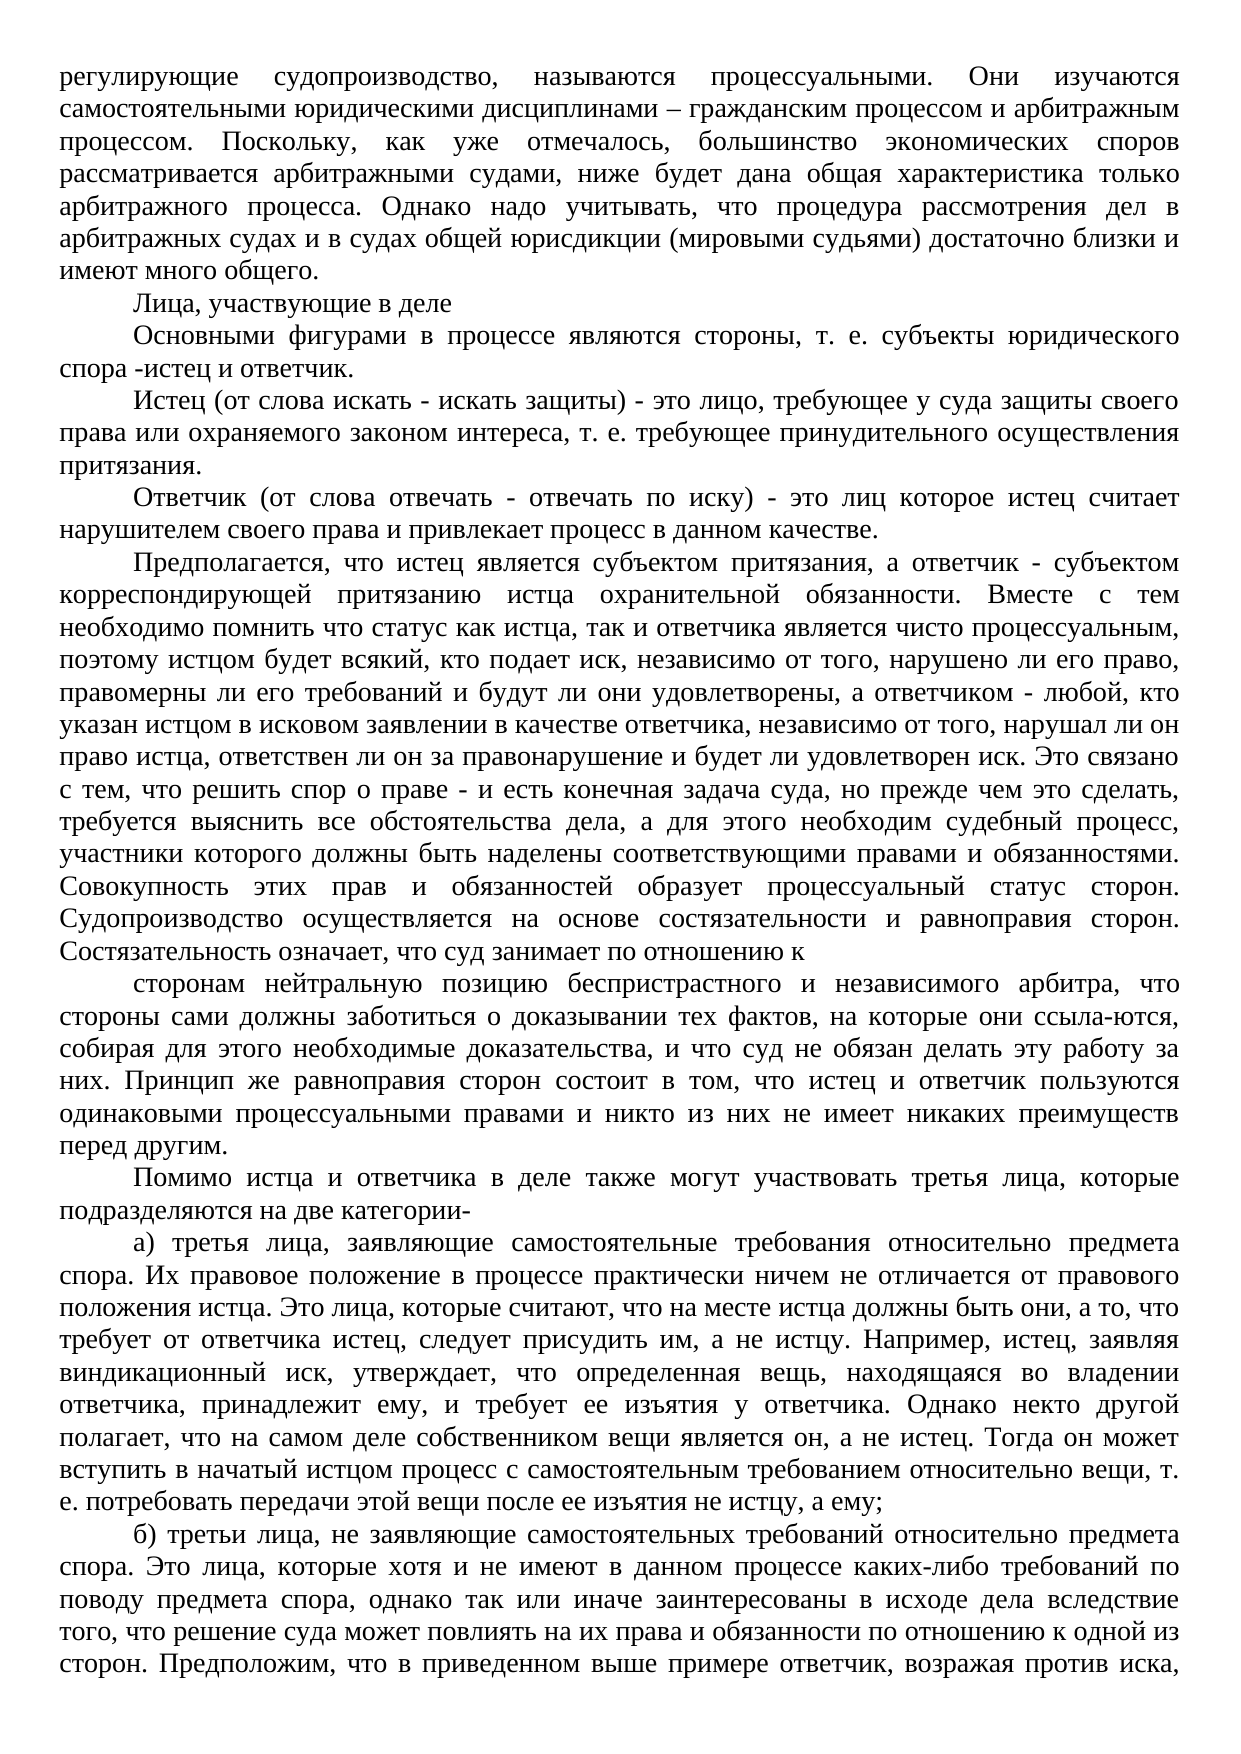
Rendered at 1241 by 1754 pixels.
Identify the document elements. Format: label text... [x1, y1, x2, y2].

text Помимо истца и ответчика в деле также могут участвовать третья лица, которые подразделяются на две категории- [59, 1161, 1181, 1225]
text Ответчик (от слова отвечать - отвечать по иску) - это лиц которое истец считает нарушителем своего права и привлекает процесс в данном качестве. [59, 480, 1181, 545]
text сторонам нейтральную позицию беспристрастного и независимого арбитра, что стороны сами должны заботиться о доказывании тех фактов, на которые они ссыла-ются, собирая для этого необходимые доказательства, и что суд не обязан делать эту работу за них. Принцип же равноправия сторон состоит в том, что истец и ответчик пользуются одинаковыми процессуальными правами и никто из них не имеет никаких преимуществ перед другим. [59, 966, 1181, 1161]
text Основными фигурами в процессе являются стороны, т. е. субъекты юридического спора -истец и ответчик. [59, 318, 1181, 383]
text Лица, участвующие в деле [59, 286, 1181, 318]
text Предполагается, что истец является субъектом притязания, а ответчик - субъектом корреспондирующей притязанию истца охранительной обязанности. Вместе с тем необходимо помнить что статус как истца, так и ответчика является чисто процессуальным, поэтому истцом будет всякий, кто подает иск, независимо от того, нарушено ли его право, правомерны ли его требований и будут ли они удовлетворены, а ответчиком - любой, кто указан истцом в исковом заявлении в качестве ответчика, независимо от того, нарушал ли он право истца, ответствен ли он за правонарушение и будет ли удовлетворен иск. Это связано с тем, что решить спор о праве - и есть конечная задача суда, но прежде чем это сделать, требуется выяснить все обстоятельства дела, а для этого необходим судебный процесс, участники которого должны быть наделены соответствующими правами и обязанностями. Совокупность этих прав и обязанностей образует процессуальный статус сторон. Судопроизводство осуществляется на основе состязательности и равноправия сторон. Состязательность означает, что суд занимает по отношению к [59, 545, 1181, 966]
text Истец (от слова искать - искать защиты) - это лицо, требующее у суда защиты своего права или охраняемого законом интереса, т. е. требующее принудительного осуществления притязания. [59, 383, 1181, 480]
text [59, 1517, 1181, 1679]
text а) третья лица, заявляющие самостоятельные требования относительно предмета спора. Их правовое положение в процессе практически ничем не отличается от правового положения истца. Это лица, которые считают, что на месте истца должны быть они, а то, что требует от ответчика истец, следует присудить им, а не истцу. Например, истец, заявляя виндикационный иск, утверждает, что определенная вещь, находящаяся во владении ответчика, принадлежит ему, и требует ее изъятия у ответчика. Однако некто другой полагает, что на самом деле собственником вещи является он, а не истец. Тогда он может вступить в начатый истцом процесс с самостоятельным требованием относительно вещи, т. е. потребовать передачи этой вещи после ее изъятия не истцу, а ему; [59, 1225, 1181, 1517]
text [59, 59, 1181, 286]
